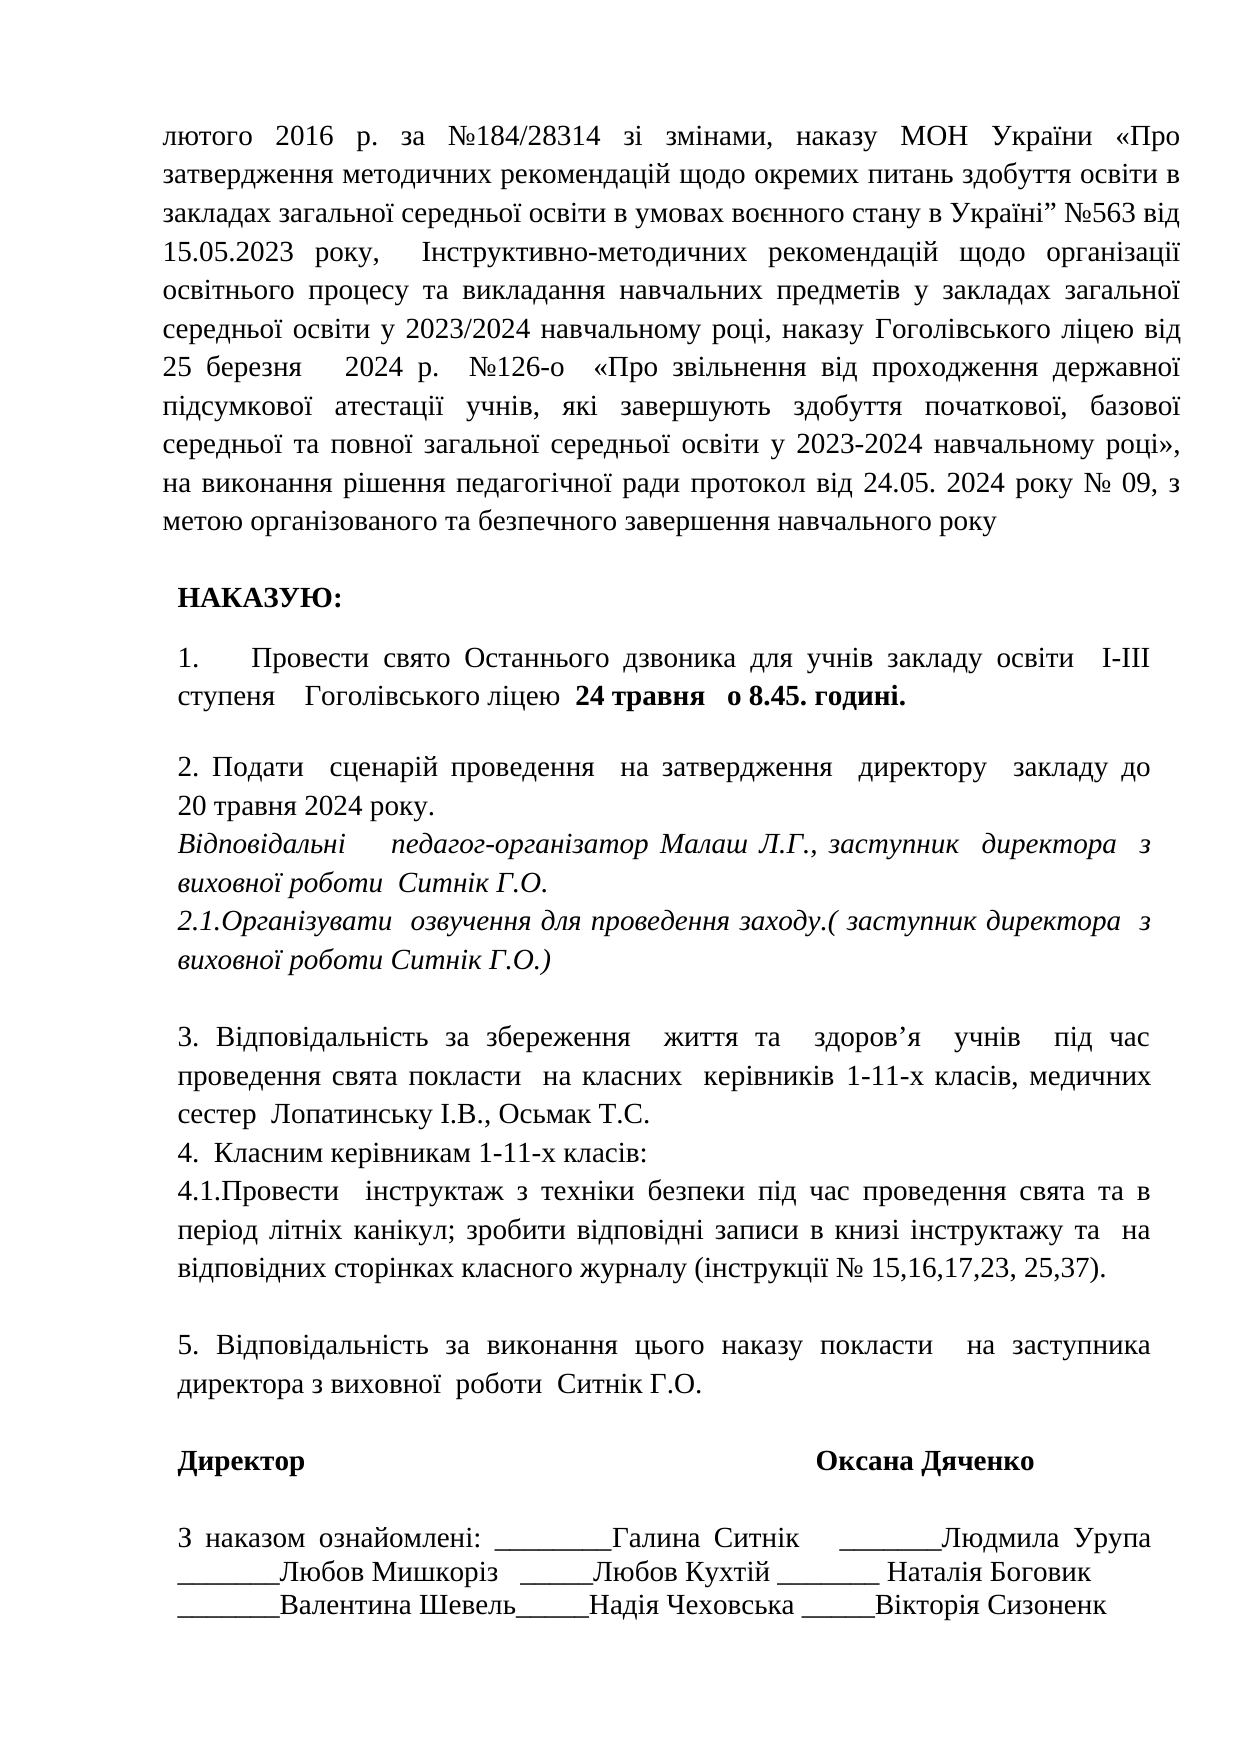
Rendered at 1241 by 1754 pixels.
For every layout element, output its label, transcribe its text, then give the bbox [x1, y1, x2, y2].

list Провести свято Останнього дзвоника для учнів закладу освіти І-ІІІ ступеня Гоголівського ліцею 24 травня о 8.45. годині. [177, 640, 1152, 712]
list З наказом ознайомлені: ________Галина Ситнік _______Людмила Урупа _______Любов Мишкоріз _____Любов Кухтій _______ Наталія Боговик [177, 1520, 1152, 1587]
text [162, 118, 1181, 537]
list 2.1.Організувати озвучення для проведення заходу.( заступник директора з виховної роботи Ситнік Г.О.) [177, 903, 1152, 976]
text НАКАЗУЮ: [177, 581, 1152, 614]
list Директор Оксана Дяченко [177, 1443, 1152, 1477]
list 2. Подати сценарій проведення на затвердження директору закладу до 20 травня 2024 року. [177, 749, 1152, 821]
text _______Валентина Шевель_____Надія Чеховська _____Вікторія Сизоненк [177, 1587, 1181, 1621]
list 3. Відповідальність за збереження життя та здоров’я учнів під час проведення свята покласти на класних керівників 1-11-х класів, медичних сестер Лопатинську І.В., Осьмак Т.С. [177, 1019, 1152, 1130]
list 5. Відповідальність за виконання цього наказу покласти на заступника директора з виховної роботи Ситнік Г.О. [177, 1327, 1152, 1399]
list 4.1.Провести інструктаж з техніки безпеки під час проведення свята та в період літніх канікул; зробити відповідні записи в книзі інструктажу та на відповідних сторінках класного журналу (інструкції № 15,16,17,23, 25,37). [177, 1173, 1152, 1284]
list Відповідальні педагог-організатор Малаш Л.Г., заступник директора з виховної роботи Ситнік Г.О. [177, 826, 1152, 898]
list 4. Класним керівникам 1-11-х класів: [177, 1135, 1152, 1168]
